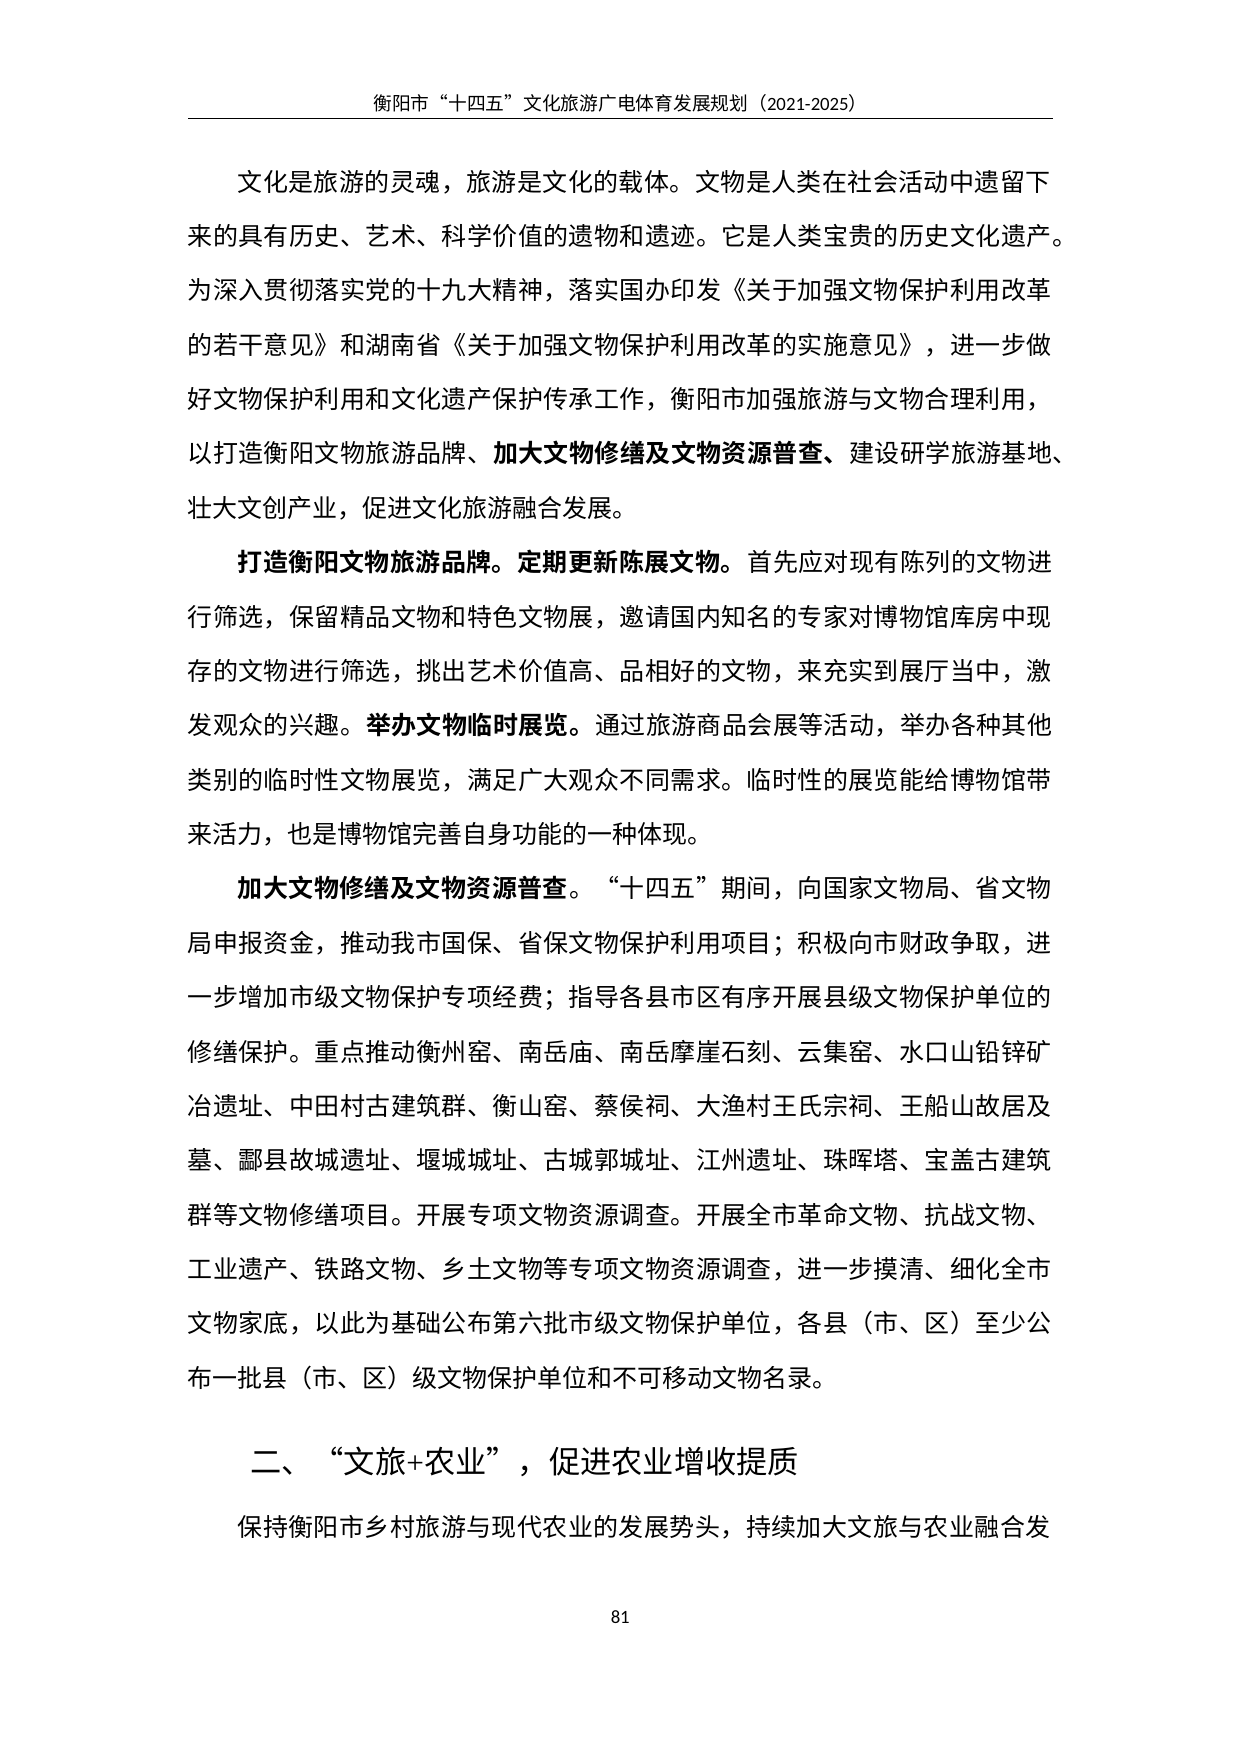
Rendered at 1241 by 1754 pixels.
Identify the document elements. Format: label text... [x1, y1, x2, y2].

subtitle 二、“文旅+农业”，促进农业增收提质 [187, 1438, 1053, 1483]
text 打造衡阳文物旅游品牌。定期更新陈展文物。首先应对现有陈列的文物进行筛选，保留精品文物和特色文物展，邀请国内知名的专家对博物馆库房中现存的文物进行筛选，挑出艺术价值高、品相好的文物，来充实到展厅当中，激发观众的兴趣。举办文物临时展览。通过旅游商品会展等活动，举办各种其他类别的临时性文物展览，满足广大观众不同需求。临时性的展览能给博物馆带来活力，也是博物馆完善自身功能的一种体现。 [187, 543, 1053, 851]
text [187, 1508, 1053, 1544]
text 加大文物修缮及文物资源普查。“十四五”期间，向国家文物局、省文物局申报资金，推动我市国保、省保文物保护利用项目；积极向市财政争取，进一步增加市级文物保护专项经费；指导各县市区有序开展县级文物保护单位的修缮保护。重点推动衡州窑、南岳庙、南岳摩崖石刻、云集窑、水口山铅锌矿冶遗址、中田村古建筑群、衡山窑、蔡侯祠、大渔村王氏宗祠、王船山故居及墓、酃县故城遗址、堰城城址、古城郭城址、江州遗址、珠晖塔、宝盖古建筑群等文物修缮项目。开展专项文物资源调查。开展全市革命文物、抗战文物、工业遗产、铁路文物、乡土文物等专项文物资源调查，进一步摸清、细化全市文物家底，以此为基础公布第六批市级文物保护单位，各县（市、区）至少公布一批县（市、区）级文物保护单位和不可移动文物名录。 [187, 869, 1053, 1394]
text 文化是旅游的灵魂，旅游是文化的载体。文物是人类在社会活动中遗留下来的具有历史、艺术、科学价值的遗物和遗迹。它是人类宝贵的历史文化遗产。为深入贯彻落实党的十九大精神，落实国办印发《关于加强文物保护利用改革的若干意见》和湖南省《关于加强文物保护利用改革的实施意见》，进一步做好文物保护利用和文化遗产保护传承工作，衡阳市加强旅游与文物合理利用，以打造衡阳文物旅游品牌、加大文物修缮及文物资源普查、建设研学旅游基地、壮大文创产业，促进文化旅游融合发展。 [187, 162, 1053, 524]
